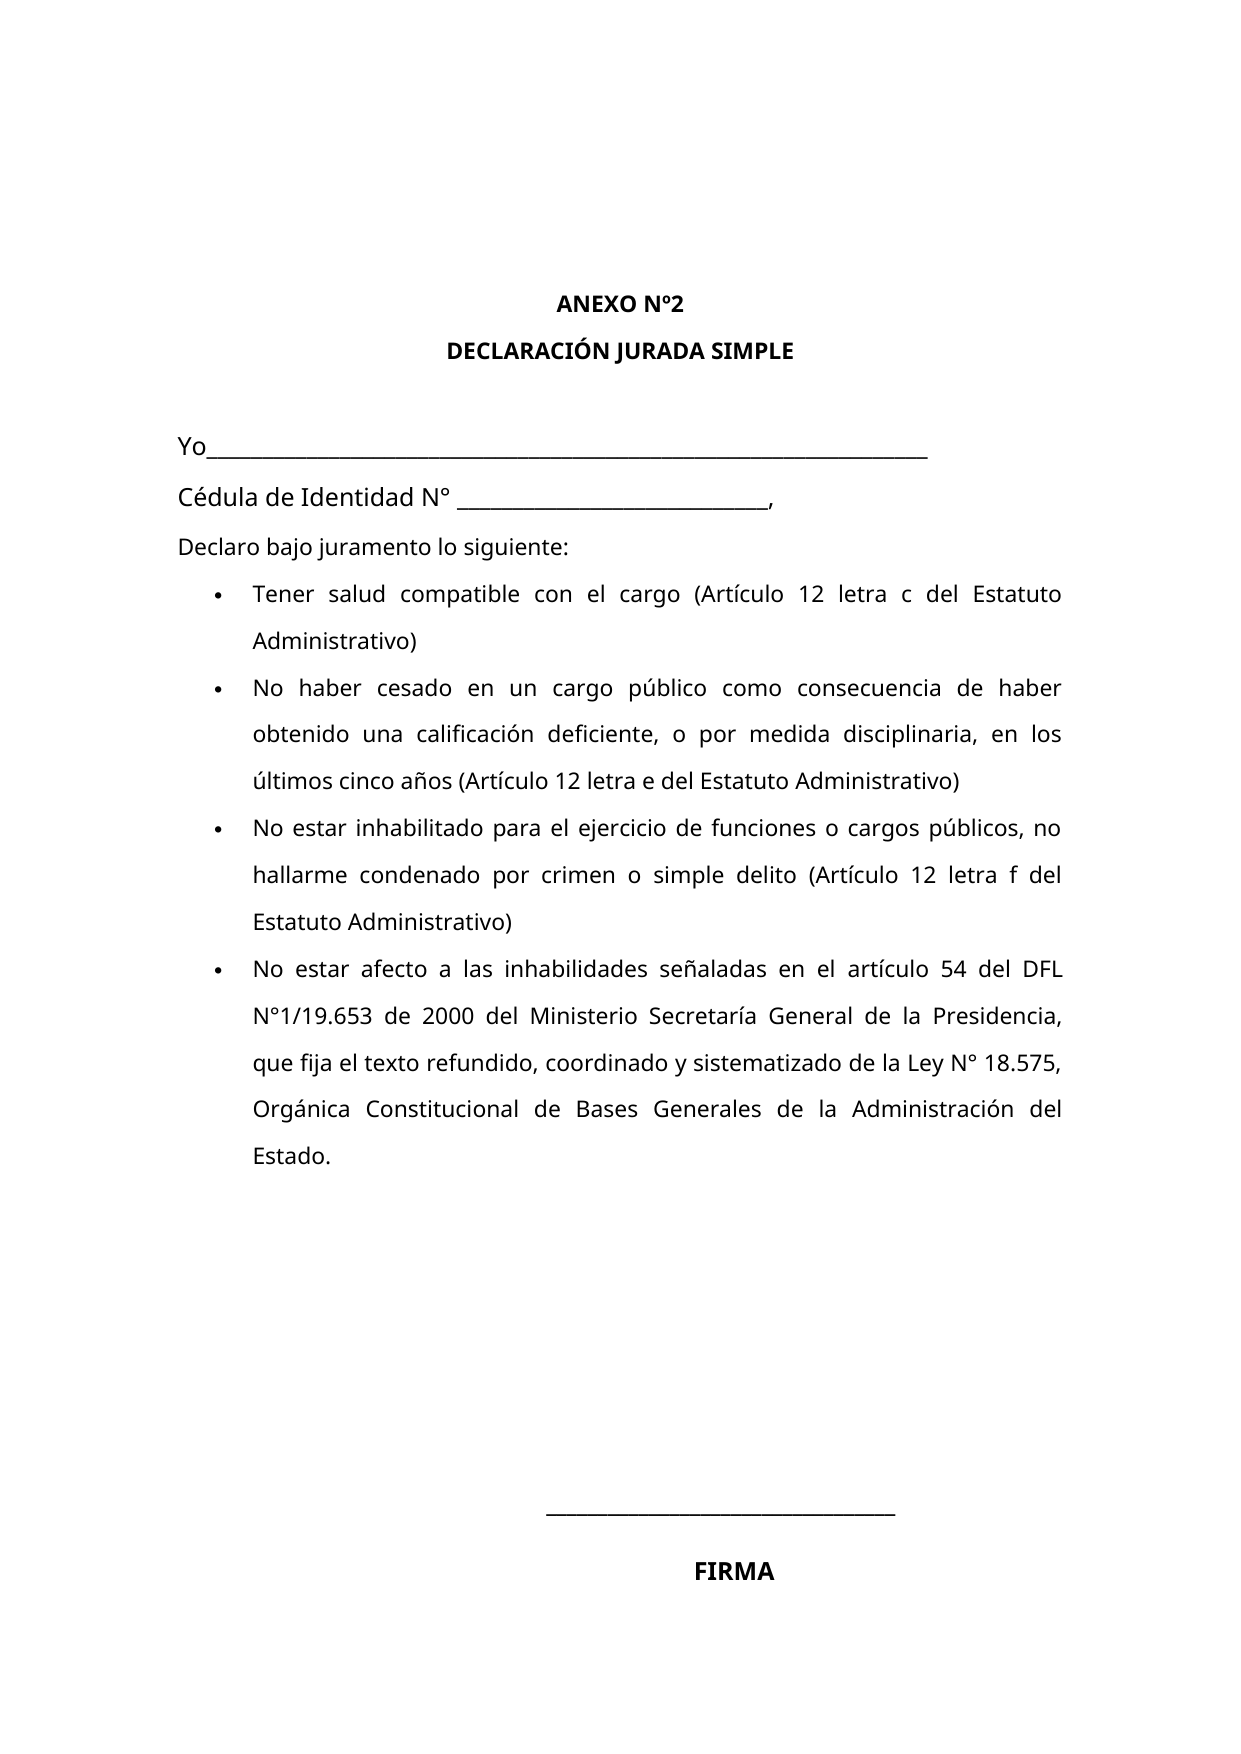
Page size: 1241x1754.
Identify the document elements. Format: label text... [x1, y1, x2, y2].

text Cédula de Identidad N° ____________________________, [177, 480, 1063, 514]
list No estar afecto a las inhabilidades señaladas en el artículo 54 del DFL N°1/19.653 de 2000 del Ministerio Secretaría General de la Presidencia, que fija el texto refundido, coordinado y sistematizado de la Ley N° 18.575, Orgánica Constitucional de Bases Generales de la Administración del Estado. [215, 953, 1063, 1172]
text Declaro bajo juramento lo siguiente: [177, 531, 1063, 562]
list No haber cesado en un cargo público como consecuencia de haber obtenido una calificación deficiente, o por medida disciplinaria, en los últimos cinco años (Artículo 12 letra e del Estatuto Administrativo) [215, 672, 1063, 797]
text FIRMA [177, 1553, 1063, 1587]
list No estar inhabilitado para el ejercicio de funciones o cargos públicos, no hallarme condenado por crimen o simple delito (Artículo 12 letra f del Estatuto Administrativo) [215, 812, 1063, 937]
text Yo_________________________________________________________________ [177, 429, 1063, 463]
text __________________________________ [177, 1485, 1063, 1519]
list Tener salud compatible con el cargo (Artículo 12 letra c del Estatuto Administrativo) [215, 578, 1063, 656]
text ANEXO Nº2 [177, 288, 1063, 319]
text DECLARACIÓN JURADA SIMPLE [177, 335, 1063, 366]
